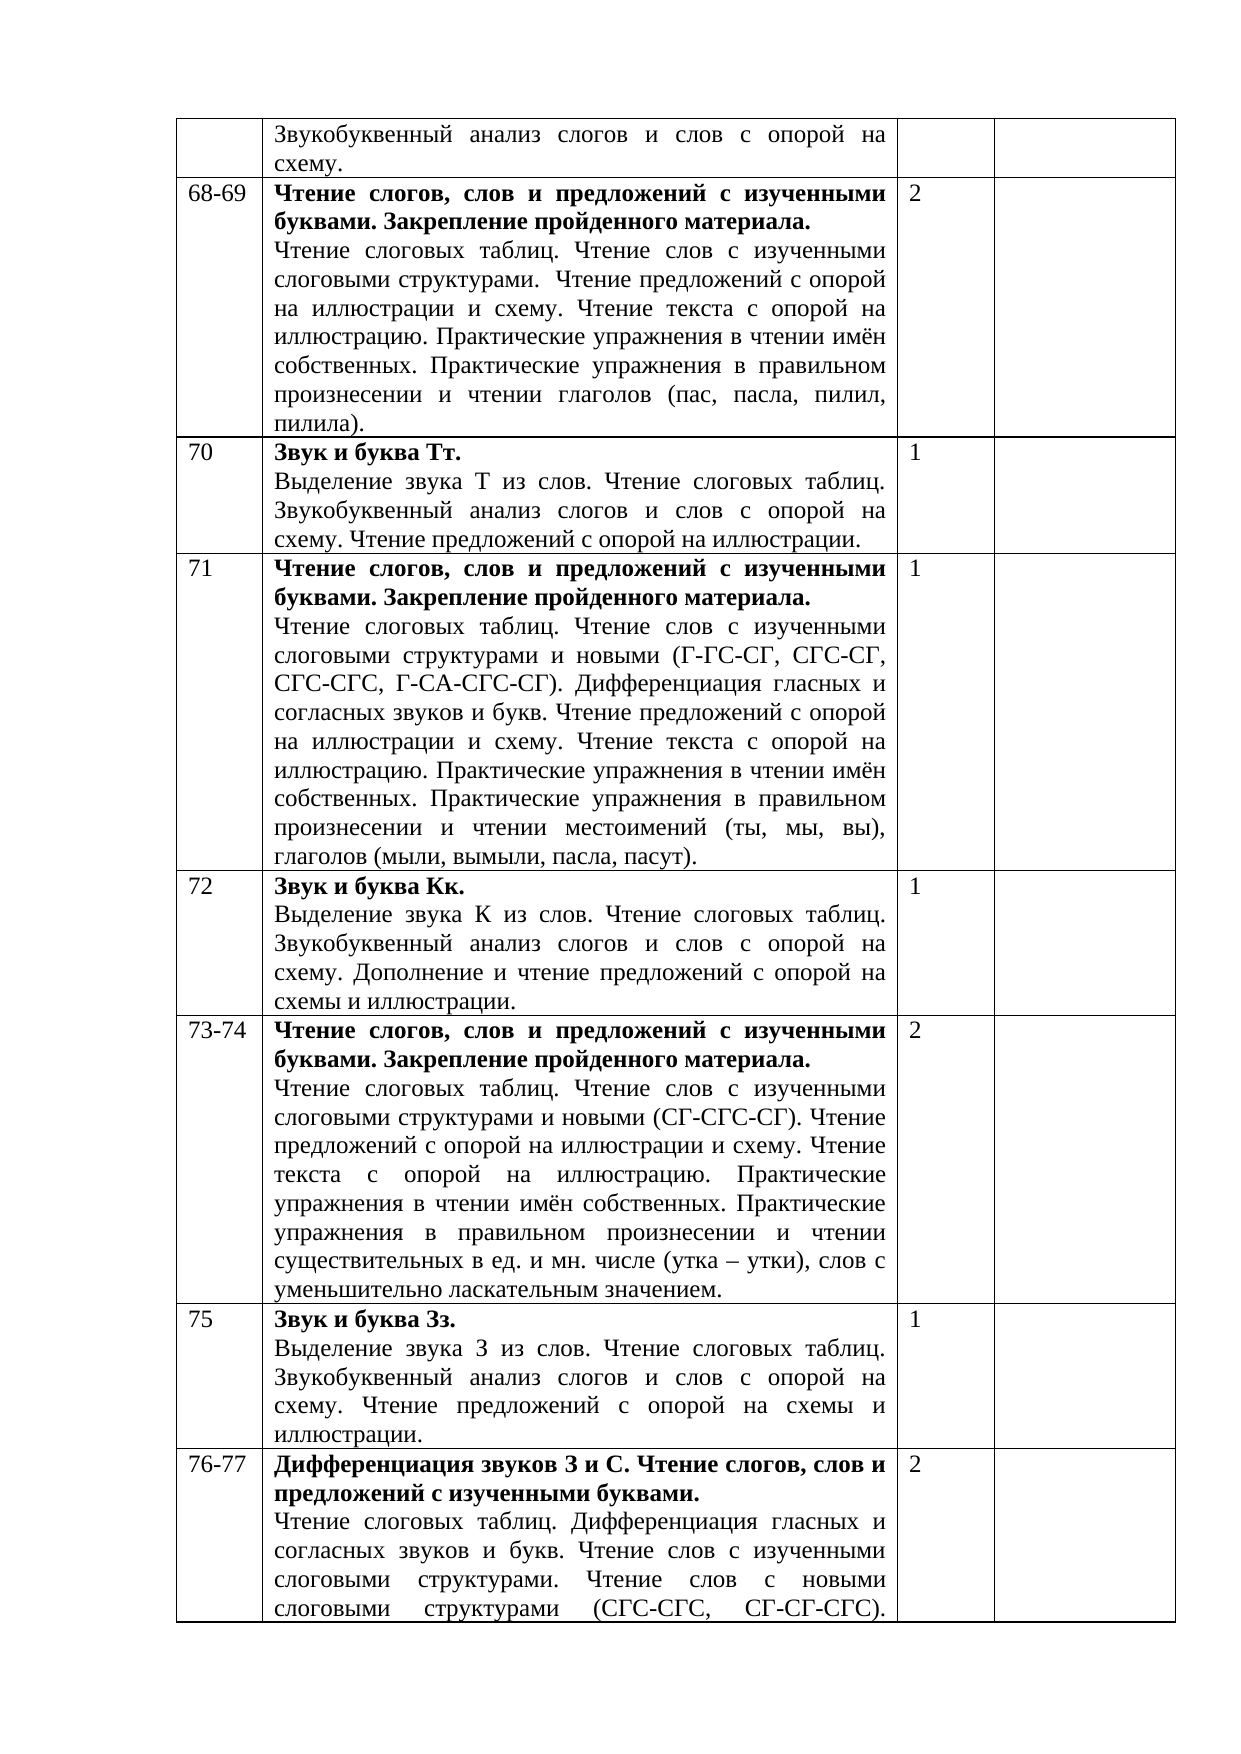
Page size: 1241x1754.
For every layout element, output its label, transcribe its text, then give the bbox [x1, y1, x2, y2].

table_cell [263, 1449, 897, 1621]
table_cell 70 [177, 438, 262, 552]
table_cell [995, 438, 1175, 552]
table_cell Звук и буква Кк. Выделение звука К из слов. Чтение слоговых таблиц. Звукобуквенный анализ слогов и слов с опорой на схему. Дополнение и чтение предложений с опорой на схемы и иллюстрации. [263, 871, 897, 1014]
table_cell [995, 119, 1175, 177]
table_cell 72 [177, 871, 262, 1014]
table_cell Чтение слогов, слов и предложений с изученными буквами. Закрепление пройденного материала. Чтение слоговых таблиц. Чтение слов с изученными слоговыми структурами. Чтение предложений с опорой на иллюстрации и схему. Чтение текста с опорой на иллюстрацию. Практические упражнения в чтении имён собственных. Практические упражнения в правильном произнесении и чтении глаголов (пас, пасла, пилил, пилила). [263, 178, 897, 436]
table_cell 76-77 [177, 1449, 262, 1621]
table_cell Чтение слогов, слов и предложений с изученными буквами. Закрепление пройденного материала. Чтение слоговых таблиц. Чтение слов с изученными слоговыми структурами и новыми (Г-ГС-СГ, СГС-СГ, СГС-СГС, Г-СА-СГС-СГ). Дифференциация гласных и согласных звуков и букв. Чтение предложений с опорой на иллюстрации и схему. Чтение текста с опорой на иллюстрацию. Практические упражнения в чтении имён собственных. Практические упражнения в правильном произнесении и чтении местоимений (ты, мы, вы), глаголов (мыли, вымыли, пасла, пасут). [263, 554, 897, 870]
table_cell Звук и буква Тт. Выделение звука Т из слов. Чтение слоговых таблиц. Звукобуквенный анализ слогов и слов с опорой на схему. Чтение предложений с опорой на иллюстрации. [263, 438, 897, 552]
table_cell [995, 1304, 1175, 1448]
table_cell 1 [898, 554, 994, 870]
table_cell 2 [898, 178, 994, 436]
table_cell 1 [898, 438, 994, 552]
table_cell Чтение слогов, слов и предложений с изученными буквами. Закрепление пройденного материала. Чтение слоговых таблиц. Чтение слов с изученными слоговыми структурами и новыми (СГ-СГС-СГ). Чтение предложений с опорой на иллюстрации и схему. Чтение текста с опорой на иллюстрацию. Практические упражнения в чтении имён собственных. Практические упражнения в правильном произнесении и чтении существительных в ед. и мн. числе (утка – утки), слов с уменьшительно ласкательным значением. [263, 1016, 897, 1303]
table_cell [263, 119, 897, 177]
table_cell 1 [898, 119, 994, 177]
table_cell 67 [177, 119, 262, 177]
table_cell [995, 1449, 1175, 1621]
table_cell [995, 554, 1175, 870]
table_cell 2 [898, 1016, 994, 1303]
table_cell 75 [177, 1304, 262, 1448]
table_cell 1 [898, 871, 994, 1014]
table_cell 2 [898, 1449, 994, 1621]
table_cell 68-69 [177, 178, 262, 436]
table_cell [995, 1016, 1175, 1303]
table_cell 1 [898, 1304, 994, 1448]
table_cell 71 [177, 554, 262, 870]
table_cell 73-74 [177, 1016, 262, 1303]
table_cell [995, 871, 1175, 1014]
table_cell Звук и буква Зз. Выделение звука З из слов. Чтение слоговых таблиц. Звукобуквенный анализ слогов и слов с опорой на схему. Чтение предложений с опорой на схемы и иллюстрации. [263, 1304, 897, 1448]
table_cell [995, 178, 1175, 436]
